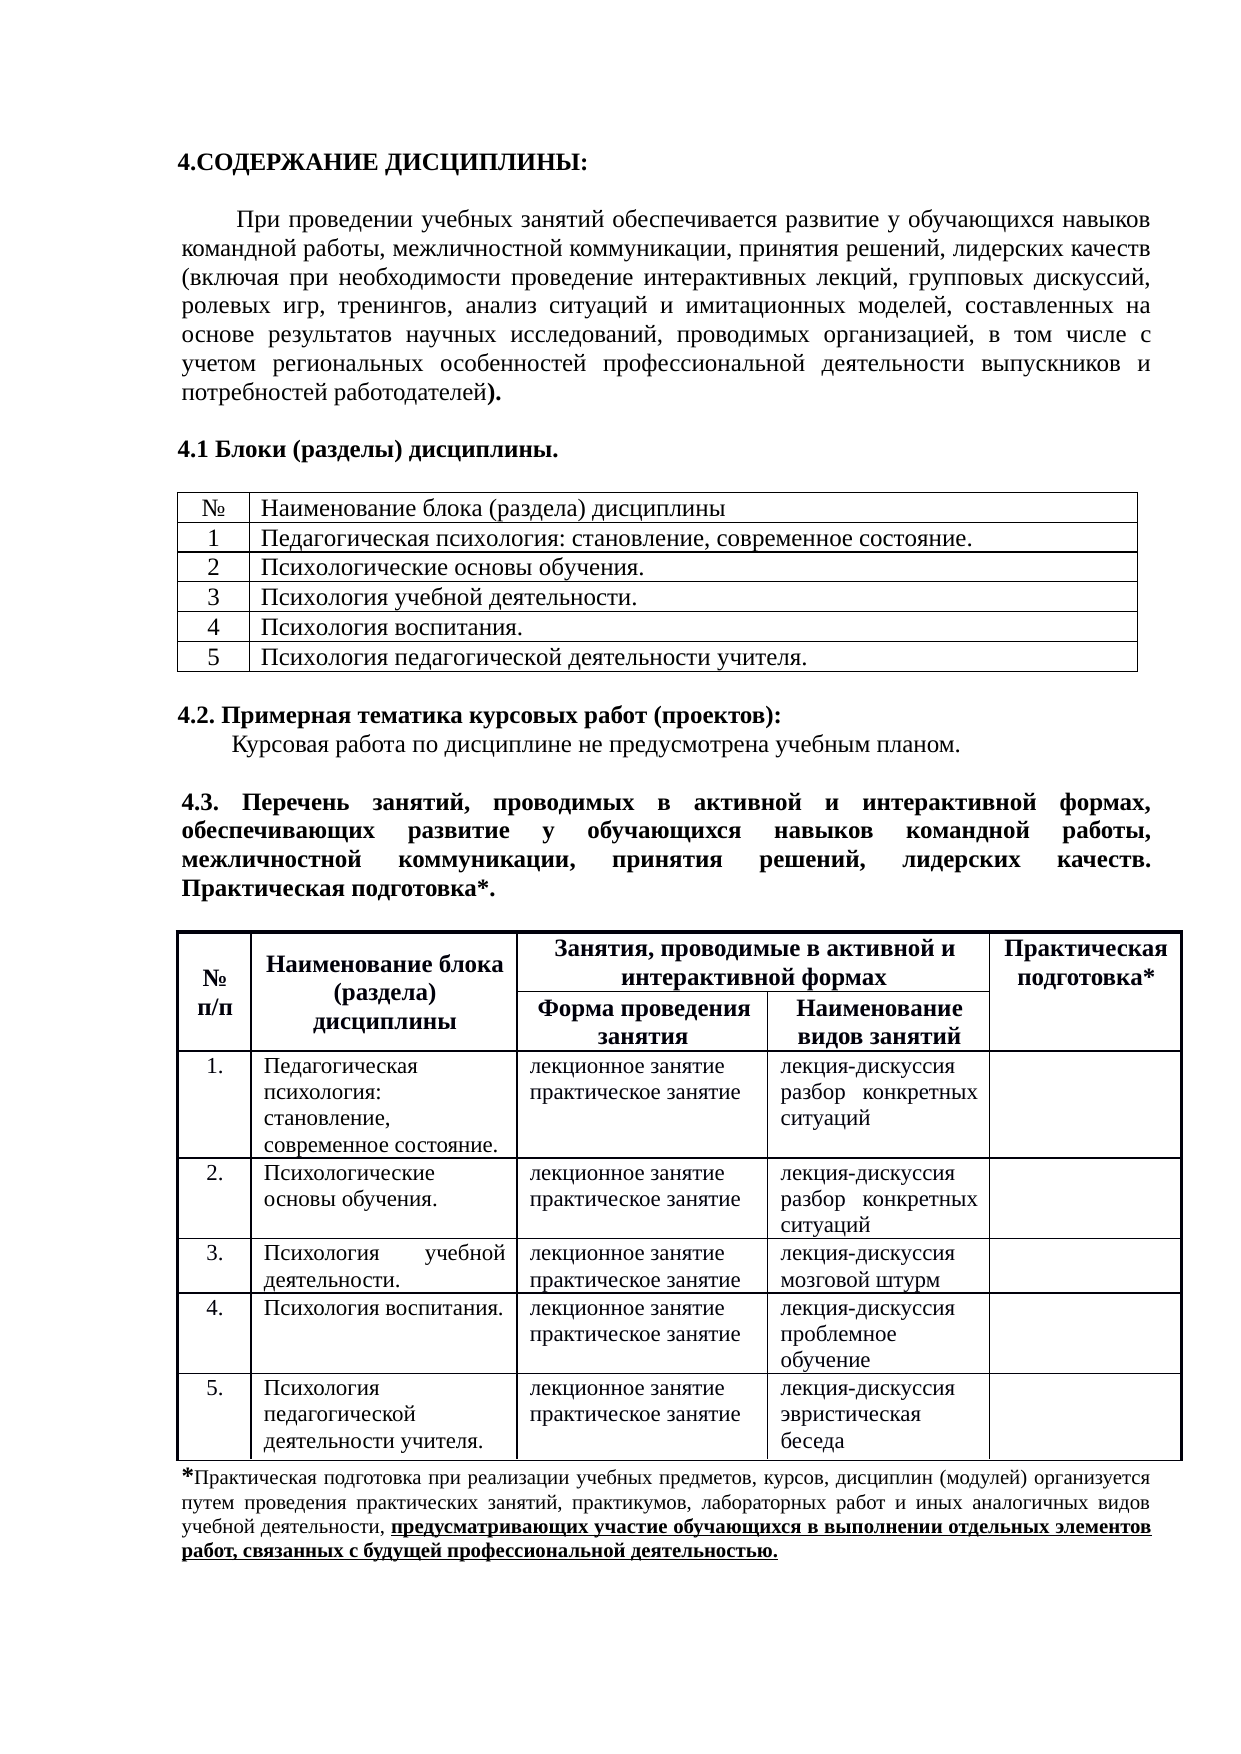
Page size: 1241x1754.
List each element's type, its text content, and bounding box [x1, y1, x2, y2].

table_cell лекционное занятие практическое занятие [518, 1294, 767, 1373]
table_cell 4 [178, 612, 249, 641]
table_header Наименование блока (раздела) дисциплины [252, 934, 516, 1050]
text 4.3. Перечень занятий, проводимых в активной и интерактивной формах, обеспечивающих развитие у обучающихся навыков командной работы, межличностной коммуникации, принятия решений, лидерских качеств. Практическая подготовка*. [181, 787, 1152, 902]
text 4.СОДЕРЖАНИЕ ДИСЦИПЛИНЫ: [177, 147, 1152, 176]
table_cell Психология воспитания. [250, 612, 1137, 641]
table_cell лекция-дискуссия разбор конкретных ситуаций [768, 1159, 989, 1238]
table_cell 2. [179, 1159, 250, 1238]
table_cell 3. [179, 1239, 250, 1292]
table_cell Психологические основы обучения. [250, 553, 1137, 581]
table_cell Форма проведения занятия [518, 992, 767, 1050]
table_cell Психология педагогической деятельности учителя. [250, 642, 1137, 671]
table_cell Психология воспитания. [252, 1294, 516, 1373]
table_header Занятия, проводимые в активной и интерактивной формах [518, 934, 989, 991]
text *Практическая подготовка при реализации учебных предметов, курсов, дисциплин (модулей) организуется путем проведения практических занятий, практикумов, лабораторных работ и иных аналогичных видов учебной деятельности, предусматривающих участие обучающихся в выполнении отдельных элементов работ, связанных с будущей профессиональной деятельностью. [181, 1461, 1152, 1562]
table_header № п/п [179, 934, 250, 1050]
table_cell лекция-дискуссия проблемное обучение [768, 1294, 989, 1373]
table_cell 1. [179, 1052, 250, 1157]
table_cell 5. [179, 1374, 250, 1459]
table_cell лекция-дискуссия эвристическая беседа [768, 1374, 989, 1459]
table_cell Наименование видов занятий [768, 992, 989, 1050]
table_cell лекция-дискуссия мозговой штурм [768, 1239, 989, 1292]
table_cell лекционное занятие практическое занятие [518, 1239, 767, 1292]
text 4.2. Примерная тематика курсовых работ (проектов): [177, 700, 1152, 729]
text При проведении учебных занятий обеспечивается развитие у обучающихся навыков командной работы, межличностной коммуникации, принятия решений, лидерских качеств (включая при необходимости проведение интерактивных лекций, групповых дискуссий, ролевых игр, тренингов, анализ ситуаций и имитационных моделей, составленных на основе результатов научных исследований, проводимых организацией, в том числе с учетом региональных особенностей профессиональной деятельности выпускников и потребностей работодателей). [181, 204, 1152, 406]
table_cell Психология учебной деятельности. [252, 1239, 516, 1292]
text Курсовая работа по дисциплине не предусмотрена учебным планом. [181, 729, 1152, 758]
table_header Наименование блока (раздела) дисциплины [250, 493, 1137, 522]
table_cell [990, 1239, 1180, 1292]
table_cell лекционное занятие практическое занятие [518, 1052, 767, 1157]
table_cell Педагогическая психология: становление, современное состояние. [252, 1052, 516, 1157]
table_cell 5 [178, 642, 249, 671]
table_cell 2 [178, 553, 249, 581]
table_cell [990, 1159, 1180, 1238]
table_cell лекционное занятие практическое занятие [518, 1159, 767, 1238]
table_cell [990, 1052, 1180, 1157]
table_cell лекционное занятие практическое занятие [518, 1374, 767, 1459]
table_cell Психология учебной деятельности. [250, 582, 1137, 611]
table_cell 1 [178, 523, 249, 551]
table_cell 4. [179, 1294, 250, 1373]
table_cell Педагогическая психология: становление, современное состояние. [250, 523, 1137, 551]
table_cell Психологические основы обучения. [252, 1159, 516, 1238]
table_cell [990, 1294, 1180, 1373]
table_cell лекция-дискуссия разбор конкретных ситуаций [768, 1052, 989, 1157]
table_cell [990, 1374, 1180, 1459]
text 4.1 Блоки (разделы) дисциплины. [177, 434, 1152, 463]
table_cell Психология педагогической деятельности учителя. [252, 1374, 516, 1459]
table_header Практическая подготовка* [990, 934, 1180, 1050]
table_header № [178, 493, 249, 522]
table_cell 3 [178, 582, 249, 611]
